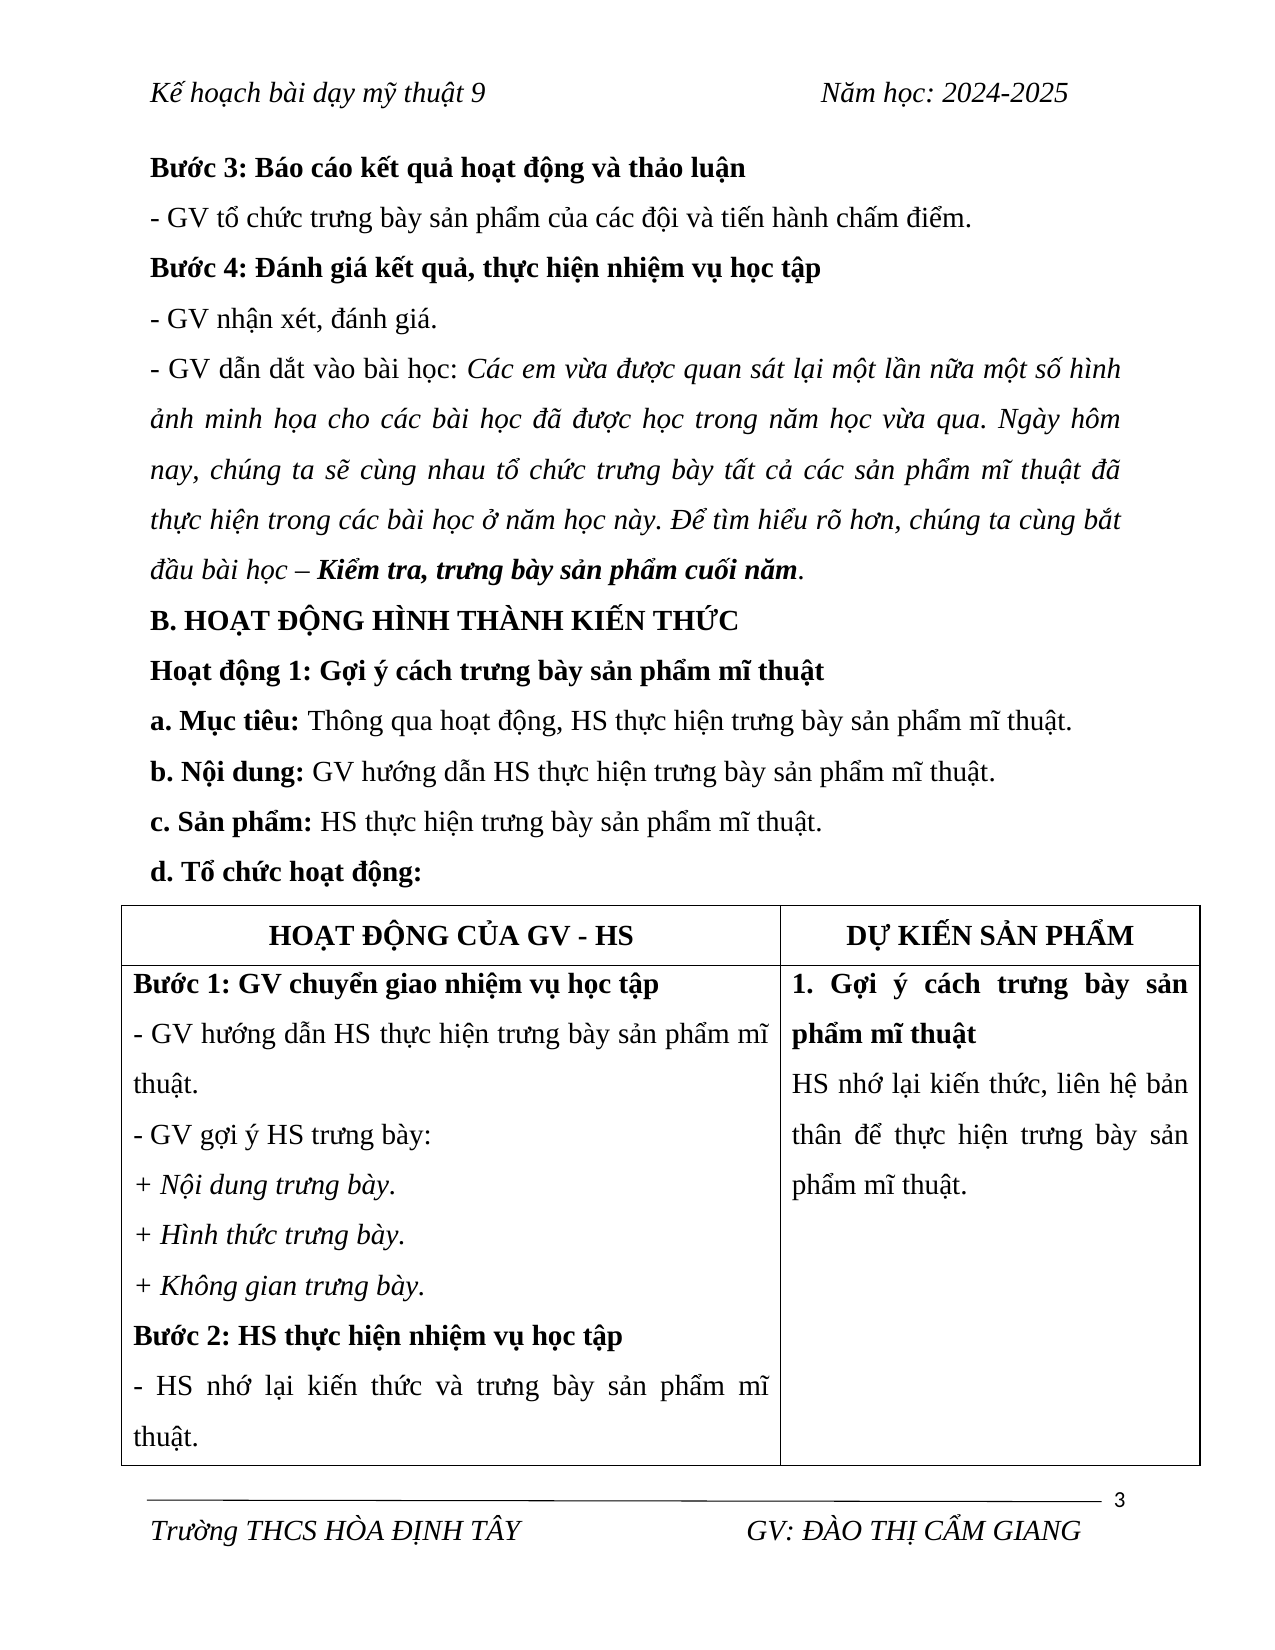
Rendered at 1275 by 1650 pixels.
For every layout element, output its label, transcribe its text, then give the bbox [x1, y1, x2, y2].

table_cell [781, 966, 1199, 1465]
text b. Nội dung: GV hướng dẫn HS thực hiện trưng bày sản phẩm mĩ thuật. [150, 754, 1125, 787]
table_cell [122, 966, 780, 1465]
table_header HOẠT ĐỘNG CỦA GV - HS [122, 906, 780, 965]
text - GV nhận xét, đánh giá. [150, 301, 1125, 334]
text Bước 3: Báo cáo kết quả hoạt động và thảo luận [150, 150, 1125, 183]
text Bước 4: Đánh giá kết quả, thực hiện nhiệm vụ học tập [150, 251, 1125, 284]
table_header DỰ KIẾN SẢN PHẨM [781, 906, 1199, 965]
text - GV tổ chức trưng bày sản phẩm của các đội và tiến hành chấm điểm. [150, 200, 1125, 234]
text c. Sản phẩm: HS thực hiện trưng bày sản phẩm mĩ thuật. [150, 804, 1125, 838]
text a. Mục tiêu: Thông qua hoạt động, HS thực hiện trưng bày sản phẩm mĩ thuật. [150, 703, 1125, 737]
text d. Tổ chức hoạt động: [150, 854, 1125, 888]
text - GV dẫn dắt vào bài học: Các em vừa được quan sát lại một lần nữa một số hình ảnh minh họa cho các bài học đã được học trong năm học vừa qua. Ngày hôm nay, chúng ta sẽ cùng nhau tổ chức trưng bày tất cả các sản phẩm mĩ thuật đã thực hiện trong các bài học ở năm học này. Để tìm hiểu rõ hơn, chúng ta cùng bắt đầu bài học – Kiểm tra, trưng bày sản phẩm cuối năm. [150, 351, 1125, 586]
text Hoạt động 1: Gợi ý cách trưng bày sản phẩm mĩ thuật [150, 653, 1125, 687]
text B. HOẠT ĐỘNG HÌNH THÀNH KIẾN THỨC [150, 603, 1125, 636]
